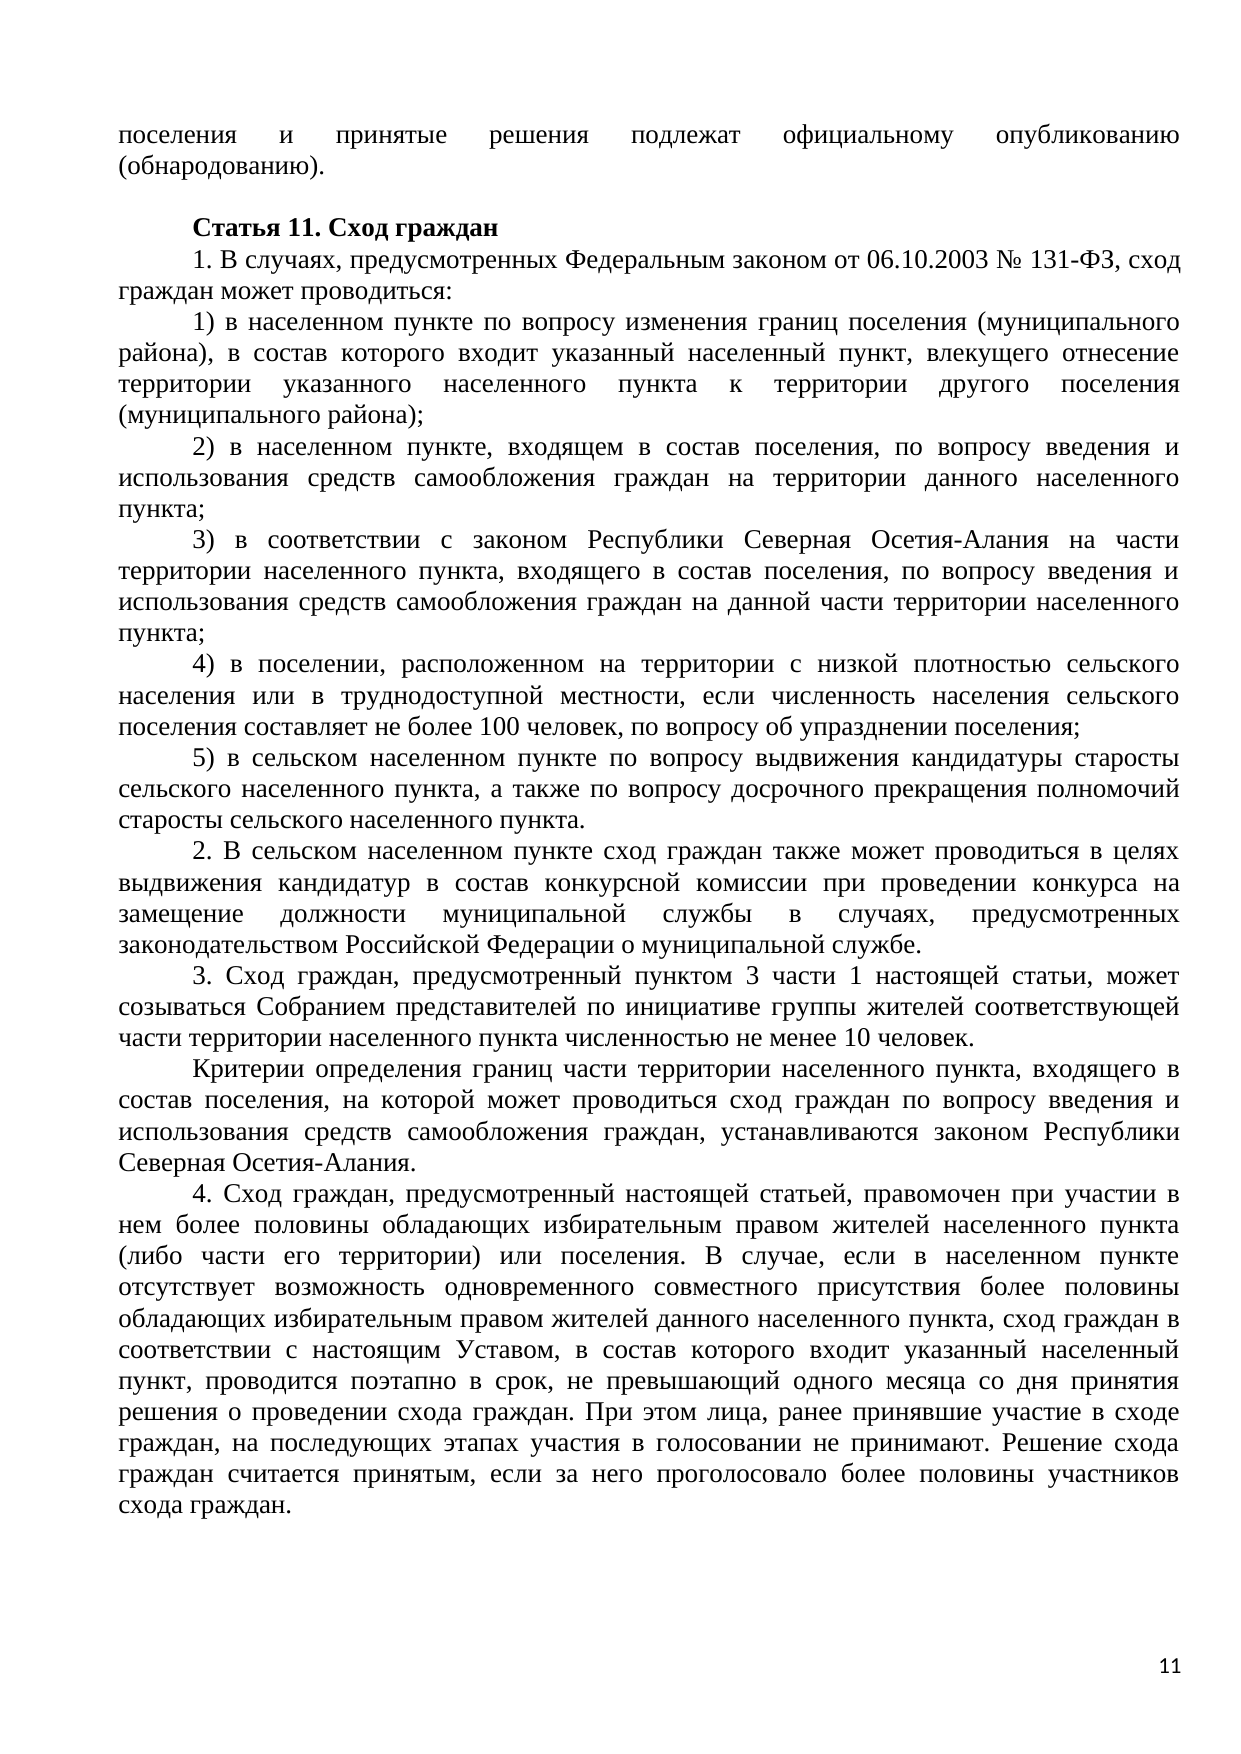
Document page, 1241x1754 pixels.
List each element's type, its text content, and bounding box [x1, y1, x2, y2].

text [118, 118, 1181, 180]
text 3) в соответствии с законом Республики Северная Осетия-Алания на части территории населенного пункта, входящего в состав поселения, по вопросу введения и использования средств самообложения граждан на данной части территории населенного пункта; [118, 523, 1181, 648]
text 4) в поселении, расположенном на территории с низкой плотностью сельского населения или в труднодоступной местности, если численность населения сельского поселения составляет не более 100 человек, по вопросу об упразднении поселения; [118, 648, 1181, 741]
text Статья 11. Сход граждан [118, 212, 1181, 243]
text 1. В случаях, предусмотренных Федеральным законом от 06.10.2003 № 131-ФЗ, сход граждан может проводиться: [118, 243, 1181, 305]
text 1) в населенном пункте по вопросу изменения границ поселения (муниципального района), в состав которого входит указанный населенный пункт, влекущего отнесение территории указанного населенного пункта к территории другого поселения (муниципального района); [118, 305, 1181, 429]
text Критерии определения границ части территории населенного пункта, входящего в состав поселения, на которой может проводиться сход граждан по вопросу введения и использования средств самообложения граждан, устанавливаются законом Республики Северная Осетия-Алания. [118, 1052, 1181, 1177]
text 5) в сельском населенном пункте по вопросу выдвижения кандидатуры старосты сельского населенного пункта, а также по вопросу досрочного прекращения полномочий старосты сельского населенного пункта. [118, 741, 1181, 834]
text 2. В сельском населенном пункте сход граждан также может проводиться в целях выдвижения кандидатур в состав конкурсной комиссии при проведении конкурса на замещение должности муниципальной службы в случаях, предусмотренных законодательством Российской Федерации о муниципальной службе. [118, 834, 1181, 959]
text 3. Сход граждан, предусмотренный пунктом 3 части 1 настоящей статьи, может созываться Собранием представителей по инициативе группы жителей соответствующей части территории населенного пункта численностью не менее 10 человек. [118, 959, 1181, 1052]
text 4. Сход граждан, предусмотренный настоящей статьей, правомочен при участии в нем более половины обладающих избирательным правом жителей населенного пункта (либо части его территории) или поселения. В случае, если в населенном пункте отсутствует возможность одновременного совместного присутствия более половины обладающих избирательным правом жителей данного населенного пункта, сход граждан в соответствии с настоящим Уставом, в состав которого входит указанный населенный пункт, проводится поэтапно в срок, не превышающий одного месяца со дня принятия решения о проведении схода граждан. При этом лица, ранее принявшие участие в сходе граждан, на последующих этапах участия в голосовании не принимают. Решение схода граждан считается принятым, если за него проголосовало более половины участников схода граждан. [118, 1177, 1181, 1520]
text 2) в населенном пункте, входящем в состав поселения, по вопросу введения и использования средств самообложения граждан на территории данного населенного пункта; [118, 429, 1181, 523]
